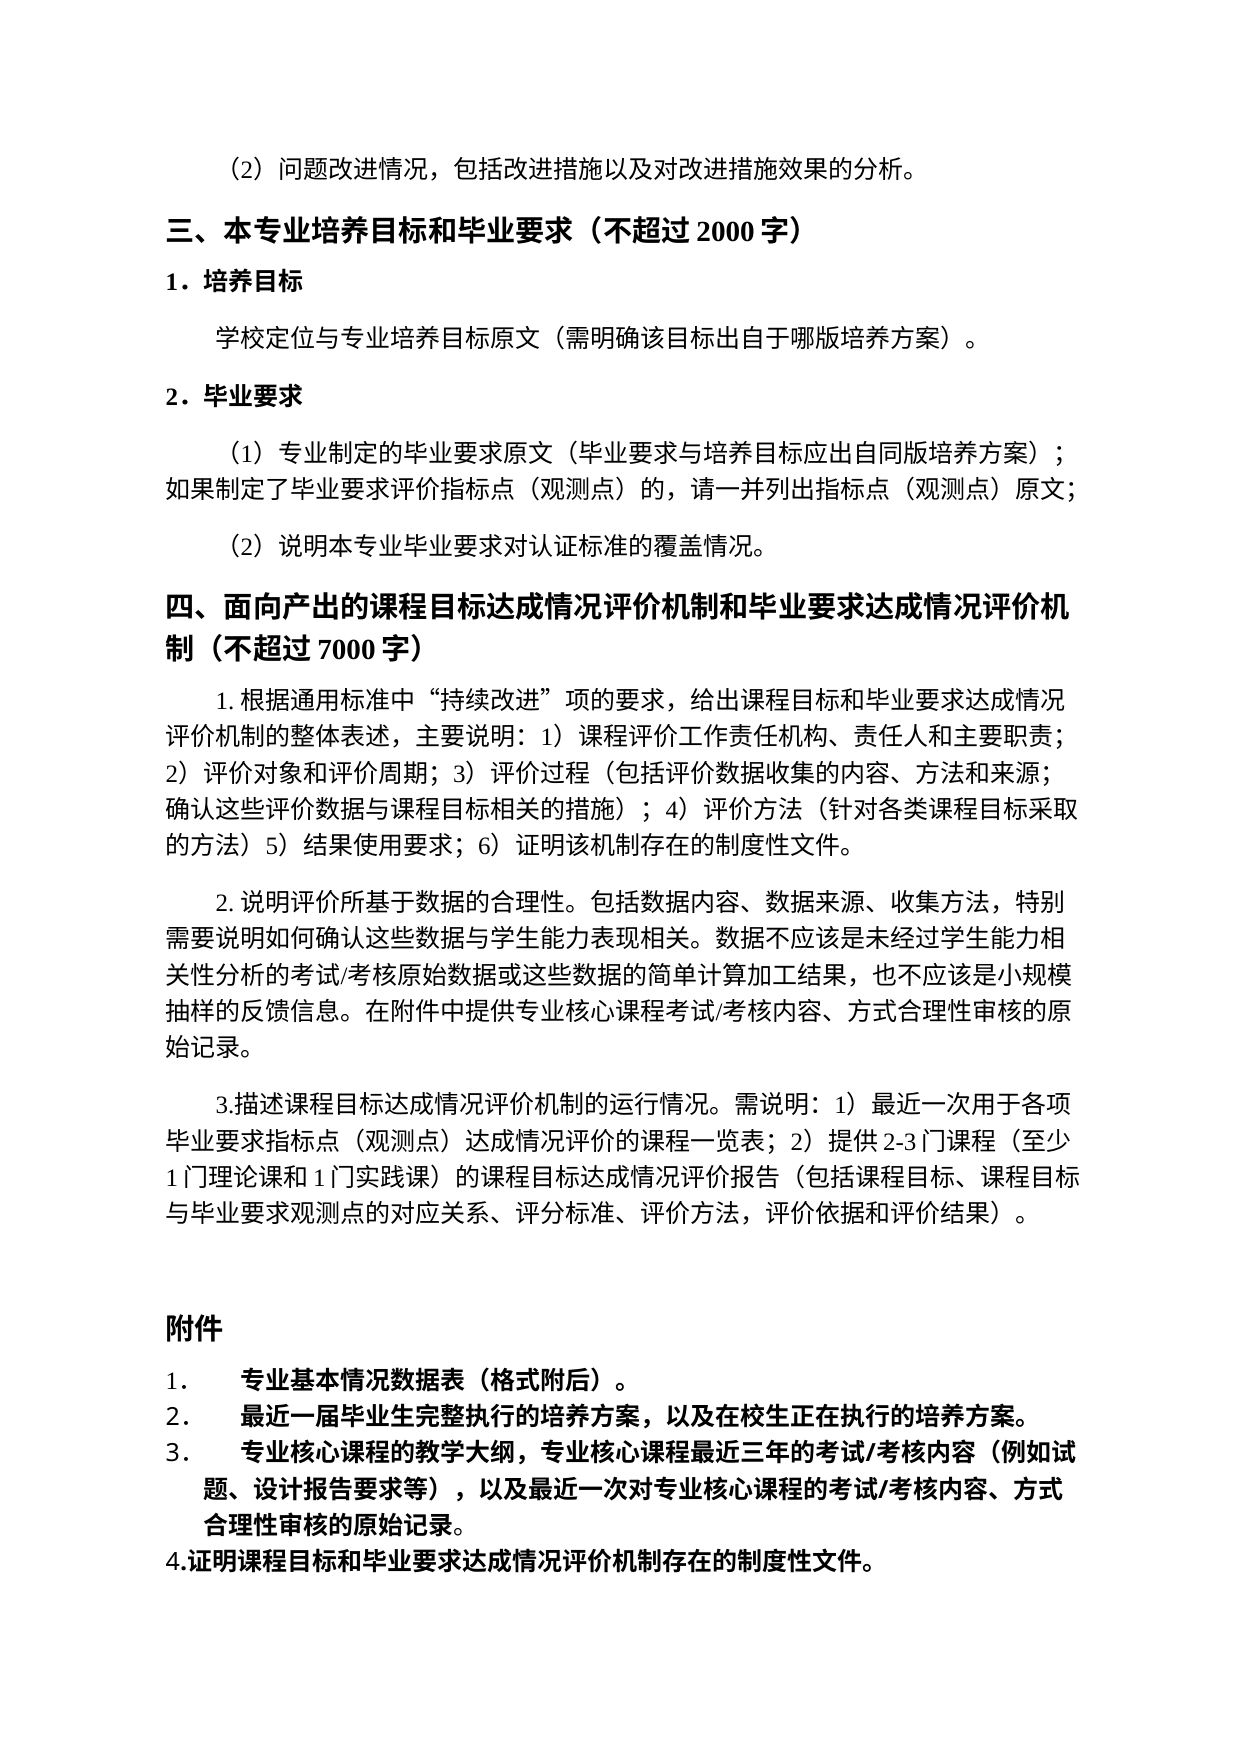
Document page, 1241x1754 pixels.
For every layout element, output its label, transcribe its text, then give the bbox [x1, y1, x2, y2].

list 专业核心课程的教学大纲，专业核心课程最近三年的考试/考核内容（例如试题、设计报告要求等），以及最近一次对专业核心课程的考试/考核内容、方式合理性审核的原始记录。 [165, 1433, 1087, 1542]
text 3.描述课程目标达成情况评价机制的运行情况。需说明：1）最近一次用于各项毕业要求指标点（观测点）达成情况评价的课程一览表；2）提供2-3门课程（至少1门理论课和1门实践课）的课程目标达成情况评价报告（包括课程目标、课程目标与毕业要求观测点的对应关系、评分标准、评价方法，评价依据和评价结果）。 [165, 1085, 1087, 1230]
text 4.证明课程目标和毕业要求达成情况评价机制存在的制度性文件。 [165, 1542, 1087, 1578]
text 附件 [165, 1306, 1087, 1348]
list 专业基本情况数据表（格式附后）。 [165, 1360, 1087, 1397]
text （2）说明本专业毕业要求对认证标准的覆盖情况。 [165, 526, 1087, 563]
list 最近一届毕业生完整执行的培养方案，以及在校生正在执行的培养方案。 [165, 1397, 1087, 1433]
text 1．培养目标 [165, 262, 1087, 298]
text 学校定位与专业培养目标原文（需明确该目标出自于哪版培养方案）。 [165, 319, 1087, 355]
text 2. 说明评价所基于数据的合理性。包括数据内容、数据来源、收集方法，特别需要说明如何确认这些数据与学生能力表现相关。数据不应该是未经过学生能力相关性分析的考试/考核原始数据或这些数据的简单计算加工结果，也不应该是小规模抽样的反馈信息。在附件中提供专业核心课程考试/考核内容、方式合理性审核的原始记录。 [165, 883, 1087, 1064]
text （1）专业制定的毕业要求原文（毕业要求与培养目标应出自同版培养方案）；如果制定了毕业要求评价指标点（观测点）的，请一并列出指标点（观测点）原文； [165, 433, 1087, 506]
text （2）问题改进情况，包括改进措施以及对改进措施效果的分析。 [165, 150, 1087, 186]
text 1. 根据通用标准中“持续改进”项的要求，给出课程目标和毕业要求达成情况评价机制的整体表述，主要说明：1）课程评价工作责任机构、责任人和主要职责；2）评价对象和评价周期；3）评价过程（包括评价数据收集的内容、方法和来源；确认这些评价数据与课程目标相关的措施）；4）评价方法（针对各类课程目标采取的方法）5）结果使用要求；6）证明该机制存在的制度性文件。 [165, 681, 1087, 862]
text 四、面向产出的课程目标达成情况评价机制和毕业要求达成情况评价机制（不超过7000字） [165, 583, 1087, 668]
text 2．毕业要求 [165, 376, 1087, 412]
text 三、本专业培养目标和毕业要求（不超过2000字） [165, 207, 1087, 249]
